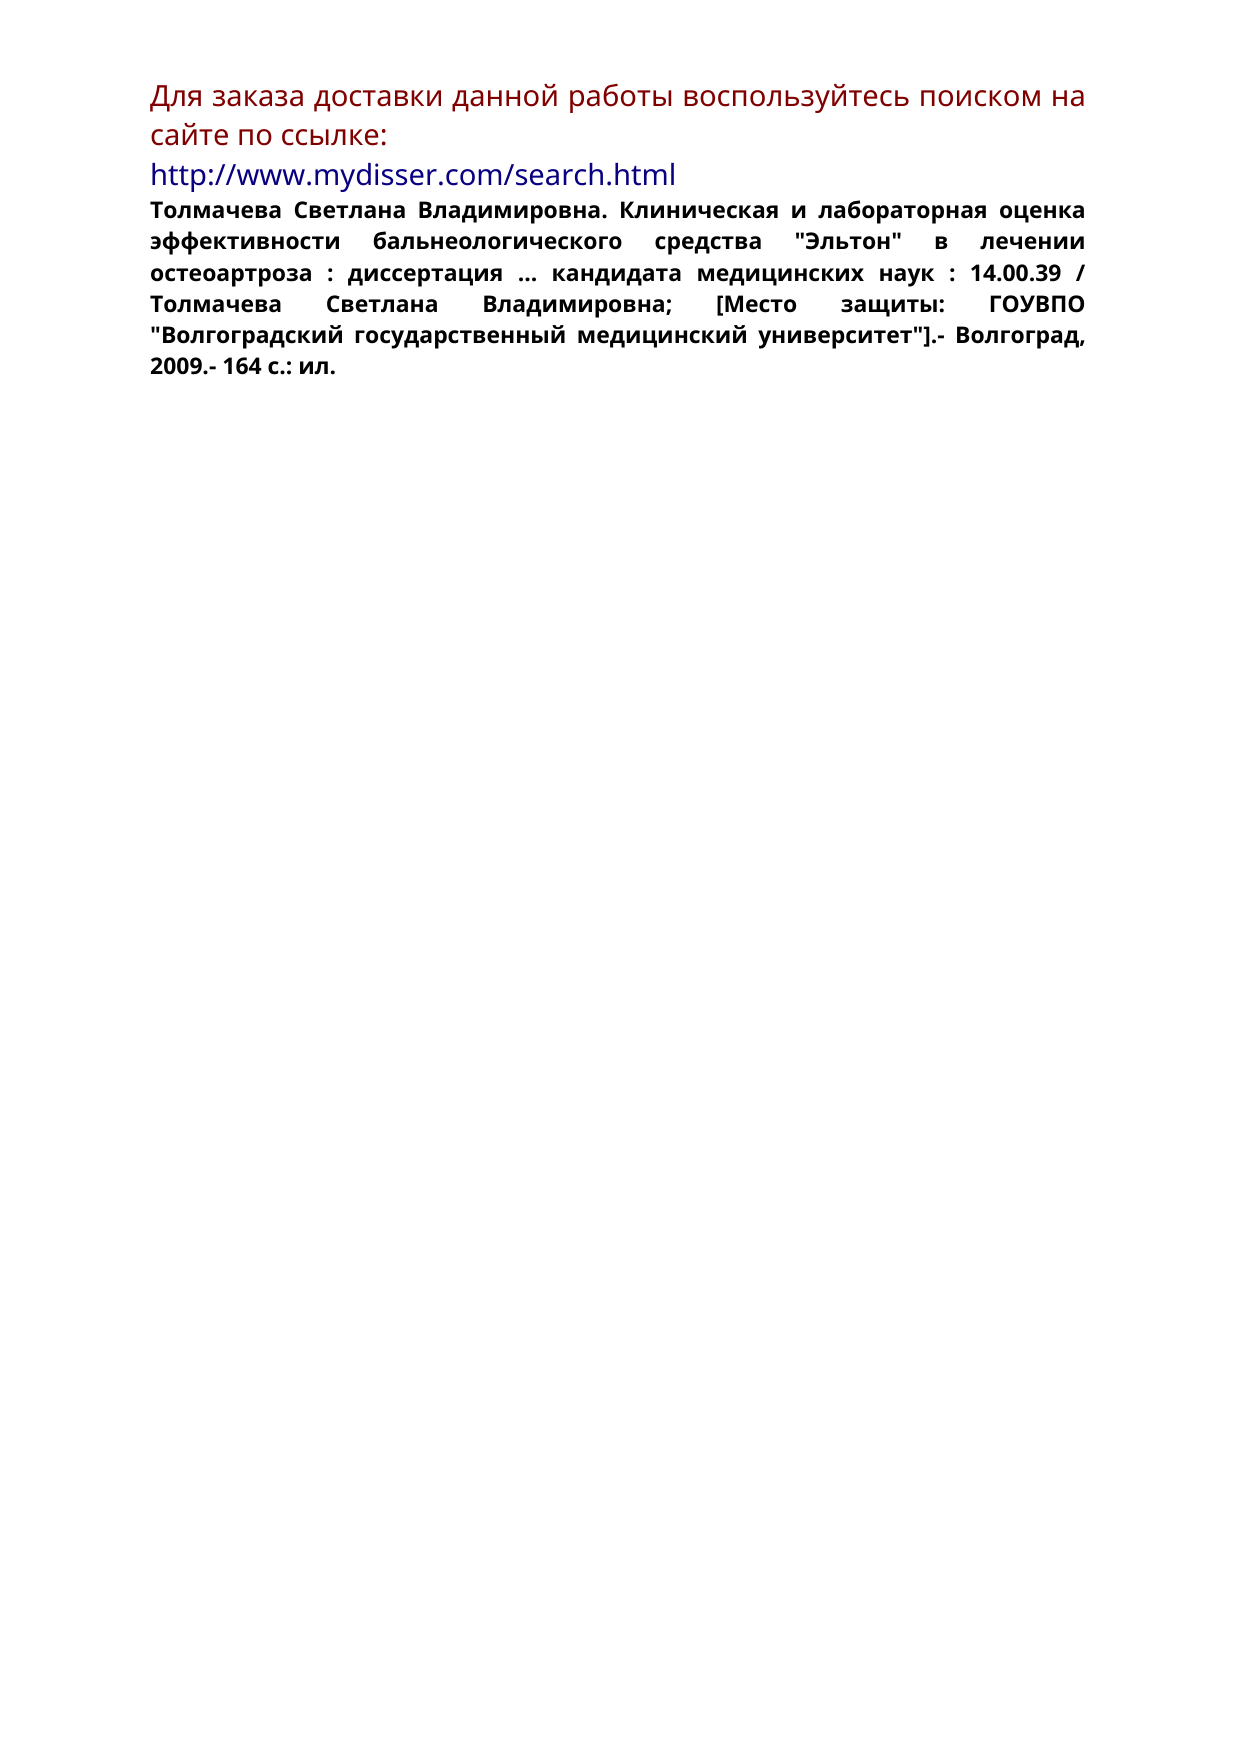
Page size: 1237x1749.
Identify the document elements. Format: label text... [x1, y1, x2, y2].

text Толмачева Светлана Владимировна. Клиническая и лабораторная оценка эффективности бальнеологического средства "Эльтон" в лечении остеоартроза : диссертация ... кандидата медицинских наук : 14.00.39 / Толмачева Светлана Владимировна; [Место защиты: ГОУВПО "Волгоградский государственный медицинский университет"].- Волгоград, 2009.- 164 с.: ил. [150, 194, 1086, 382]
